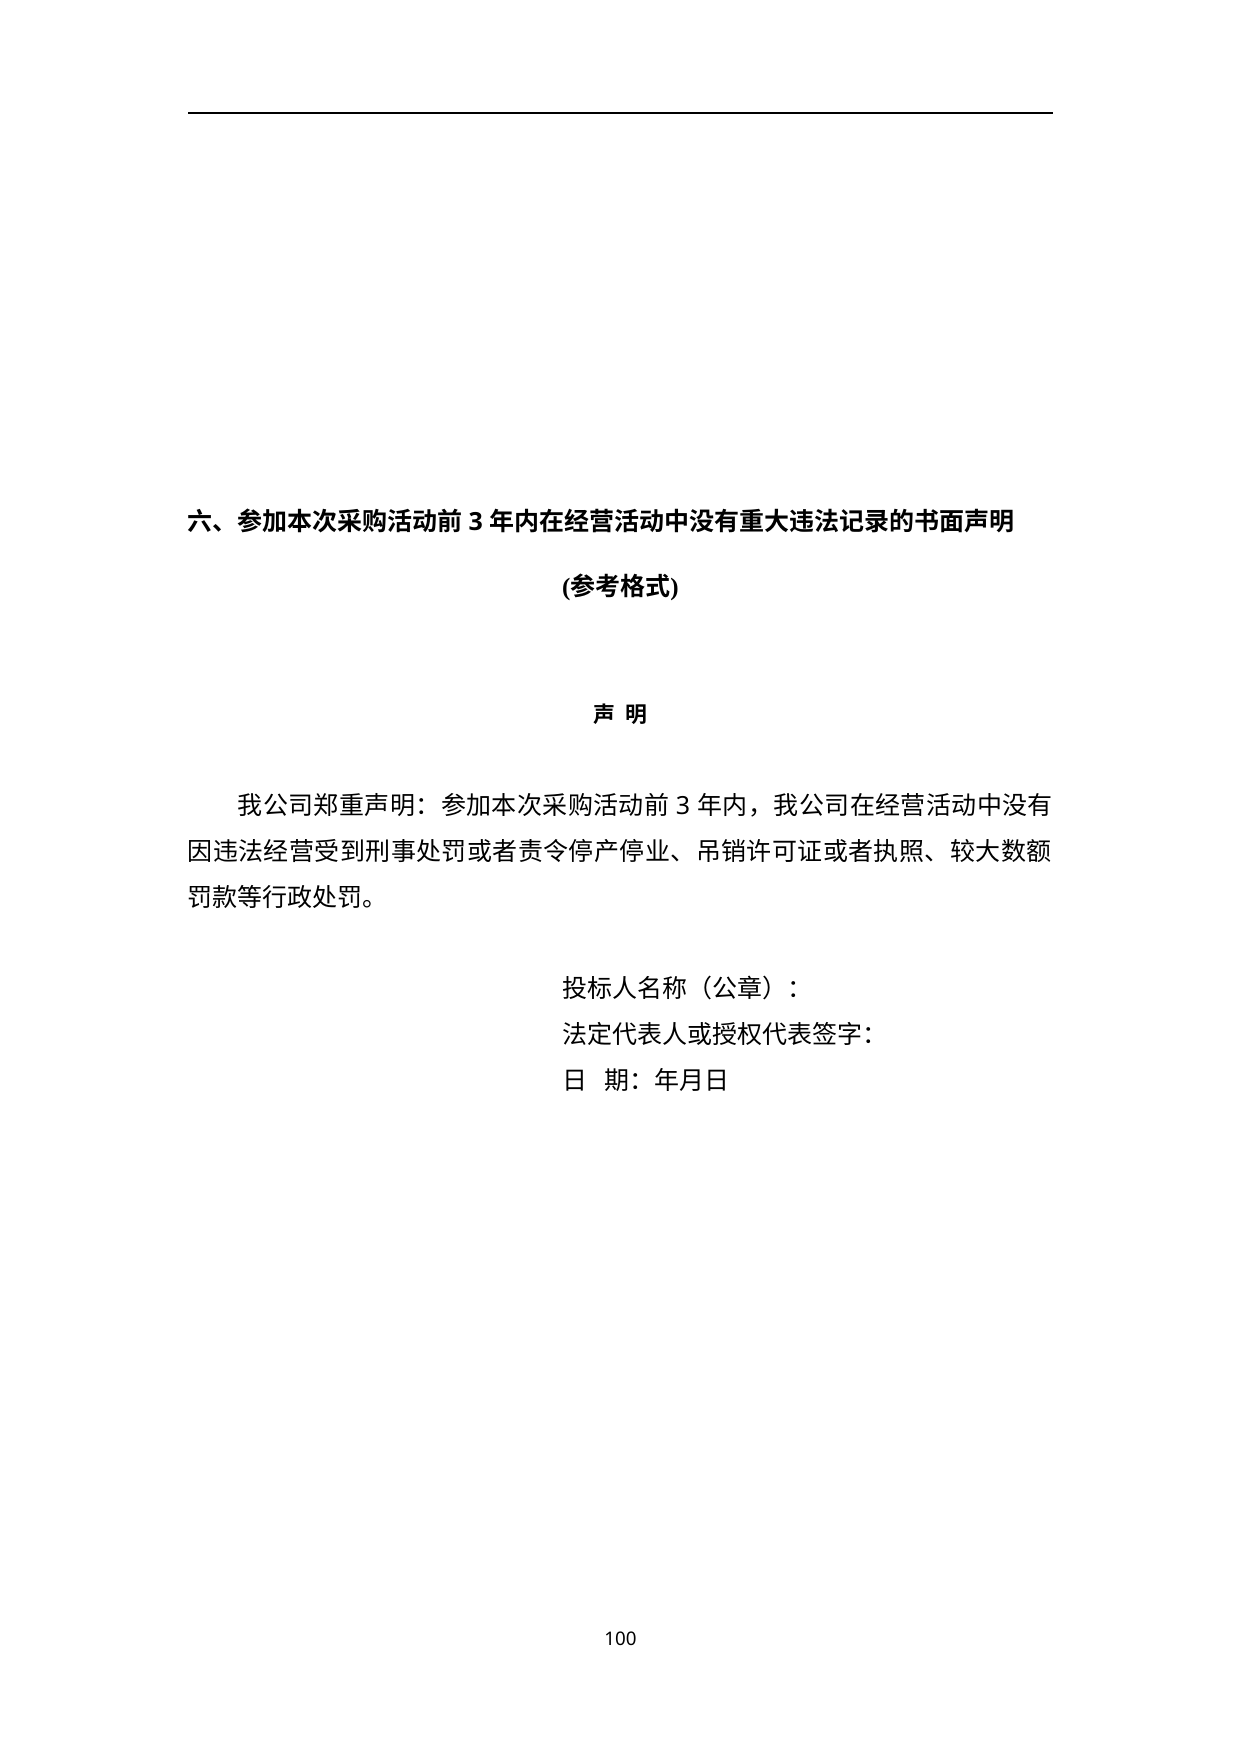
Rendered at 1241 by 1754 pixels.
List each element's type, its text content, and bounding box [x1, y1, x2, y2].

text 法定代表人或授权代表签字： [187, 1007, 1053, 1053]
text 六、参加本次采购活动前 3 年内在经营活动中没有重大违法记录的书面声明 [187, 487, 1053, 552]
text 日 期：年月日 [187, 1053, 1053, 1098]
text 我公司郑重声明：参加本次采购活动前 3 年内，我公司在经营活动中没有因违法经营受到刑事处罚或者责令停产停业、吊销许可证或者执照、较大数额罚款等行政处罚。 [187, 778, 1053, 915]
text 投标人名称（公章）： [187, 961, 1053, 1007]
text (参考格式) [187, 552, 1053, 617]
text 声 明 [187, 697, 1053, 729]
